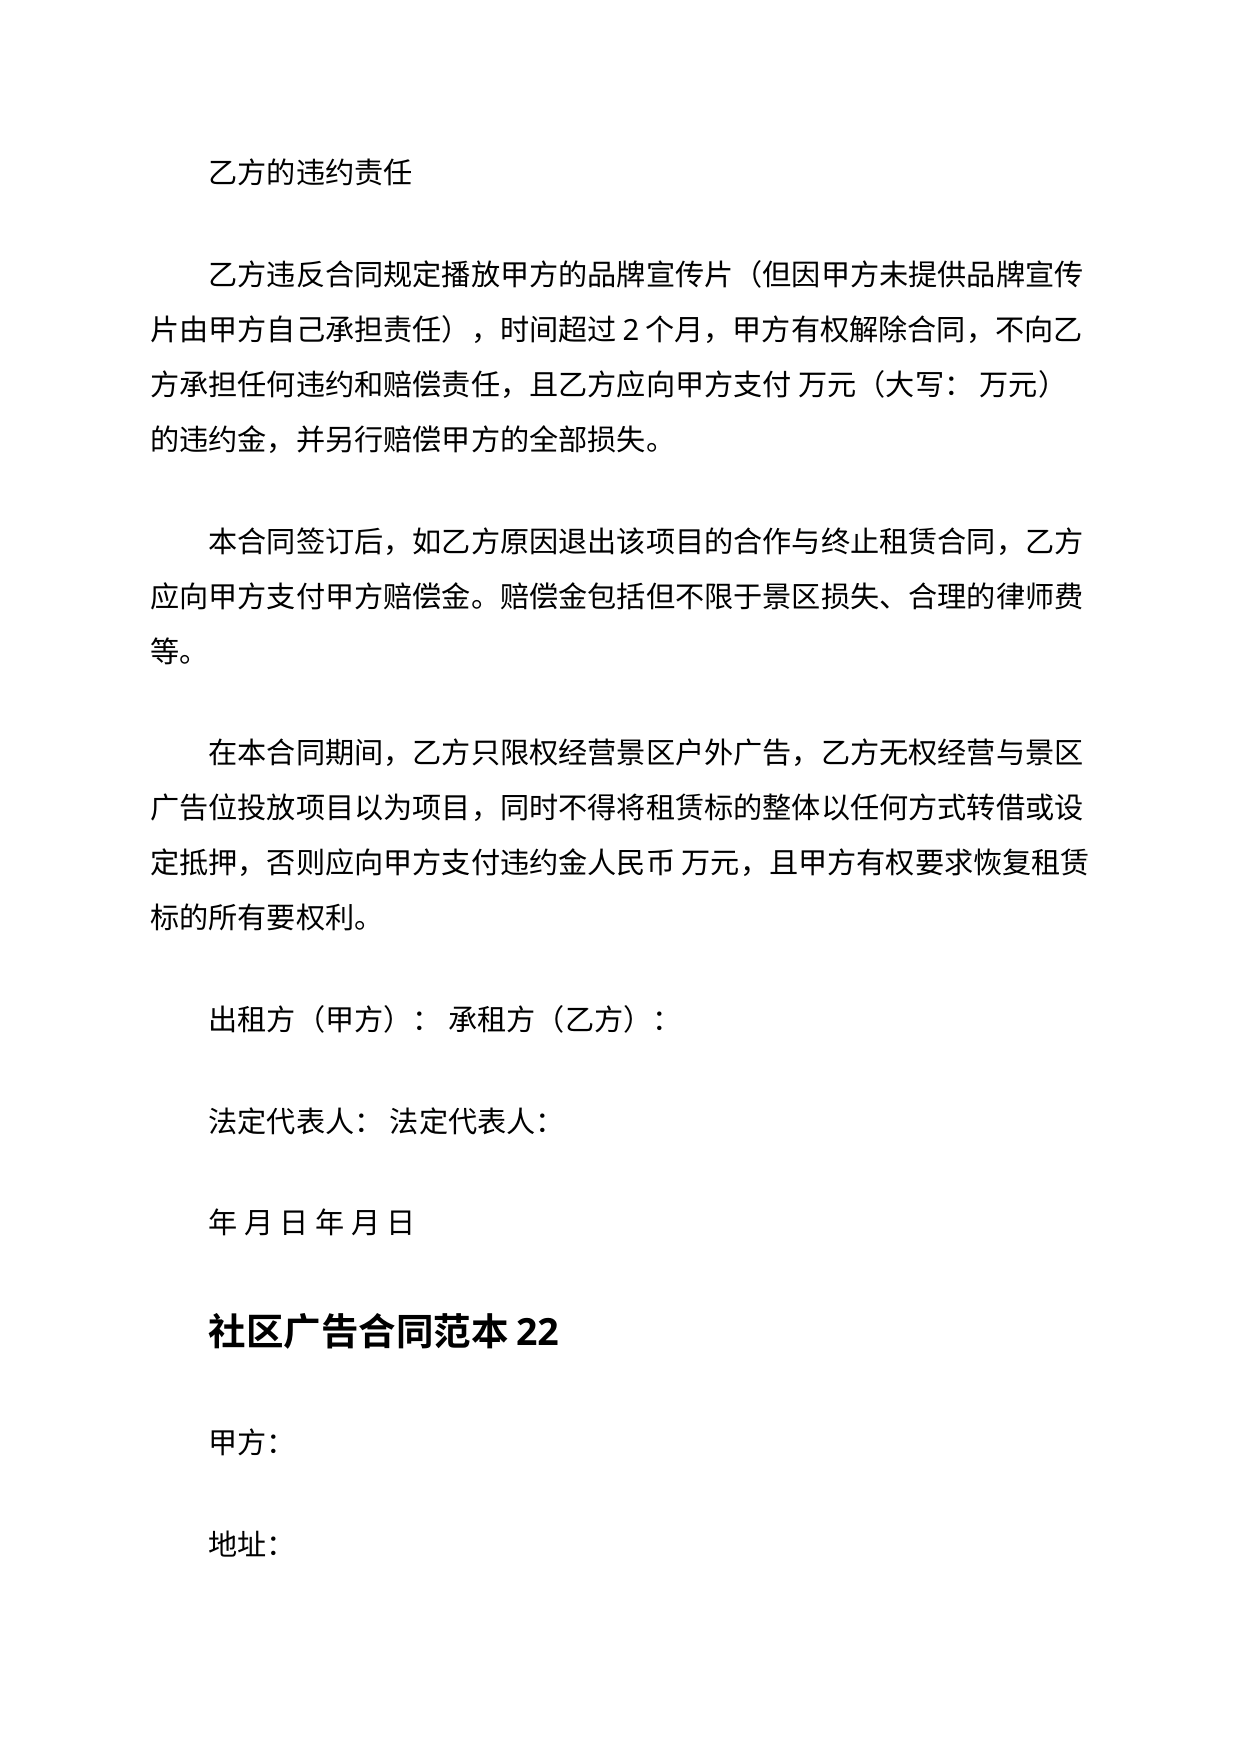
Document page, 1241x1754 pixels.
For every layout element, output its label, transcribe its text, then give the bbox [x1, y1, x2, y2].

text 地址： [150, 1521, 1090, 1563]
text 出租方（甲方）： 承租方（乙方）： [150, 996, 1090, 1039]
text 在本合同期间，乙方只限权经营景区户外广告，乙方无权经营与景区广告位投放项目以为项目，同时不得将租赁标的整体以任何方式转借或设定抵押，否则应向甲方支付违约金人民币 万元，且甲方有权要求恢复租赁标的所有要权利。 [150, 730, 1090, 937]
text 年 月 日 年 月 日 [150, 1200, 1090, 1242]
text 本合同签订后，如乙方原因退出该项目的合作与终止租赁合同，乙方应向甲方支付甲方赔偿金。赔偿金包括但不限于景区损失、合理的律师费等。 [150, 518, 1090, 670]
text 法定代表人： 法定代表人： [150, 1098, 1090, 1140]
text 社区广告合同范本22 [150, 1302, 1090, 1356]
text 甲方： [150, 1419, 1090, 1462]
text 乙方的违约责任 [150, 150, 1090, 192]
text 乙方违反合同规定播放甲方的品牌宣传片（但因甲方未提供品牌宣传片由甲方自己承担责任），时间超过2个月，甲方有权解除合同，不向乙方承担任何违约和赔偿责任，且乙方应向甲方支付 万元（大写： 万元）的违约金，并另行赔偿甲方的全部损失。 [150, 252, 1090, 459]
